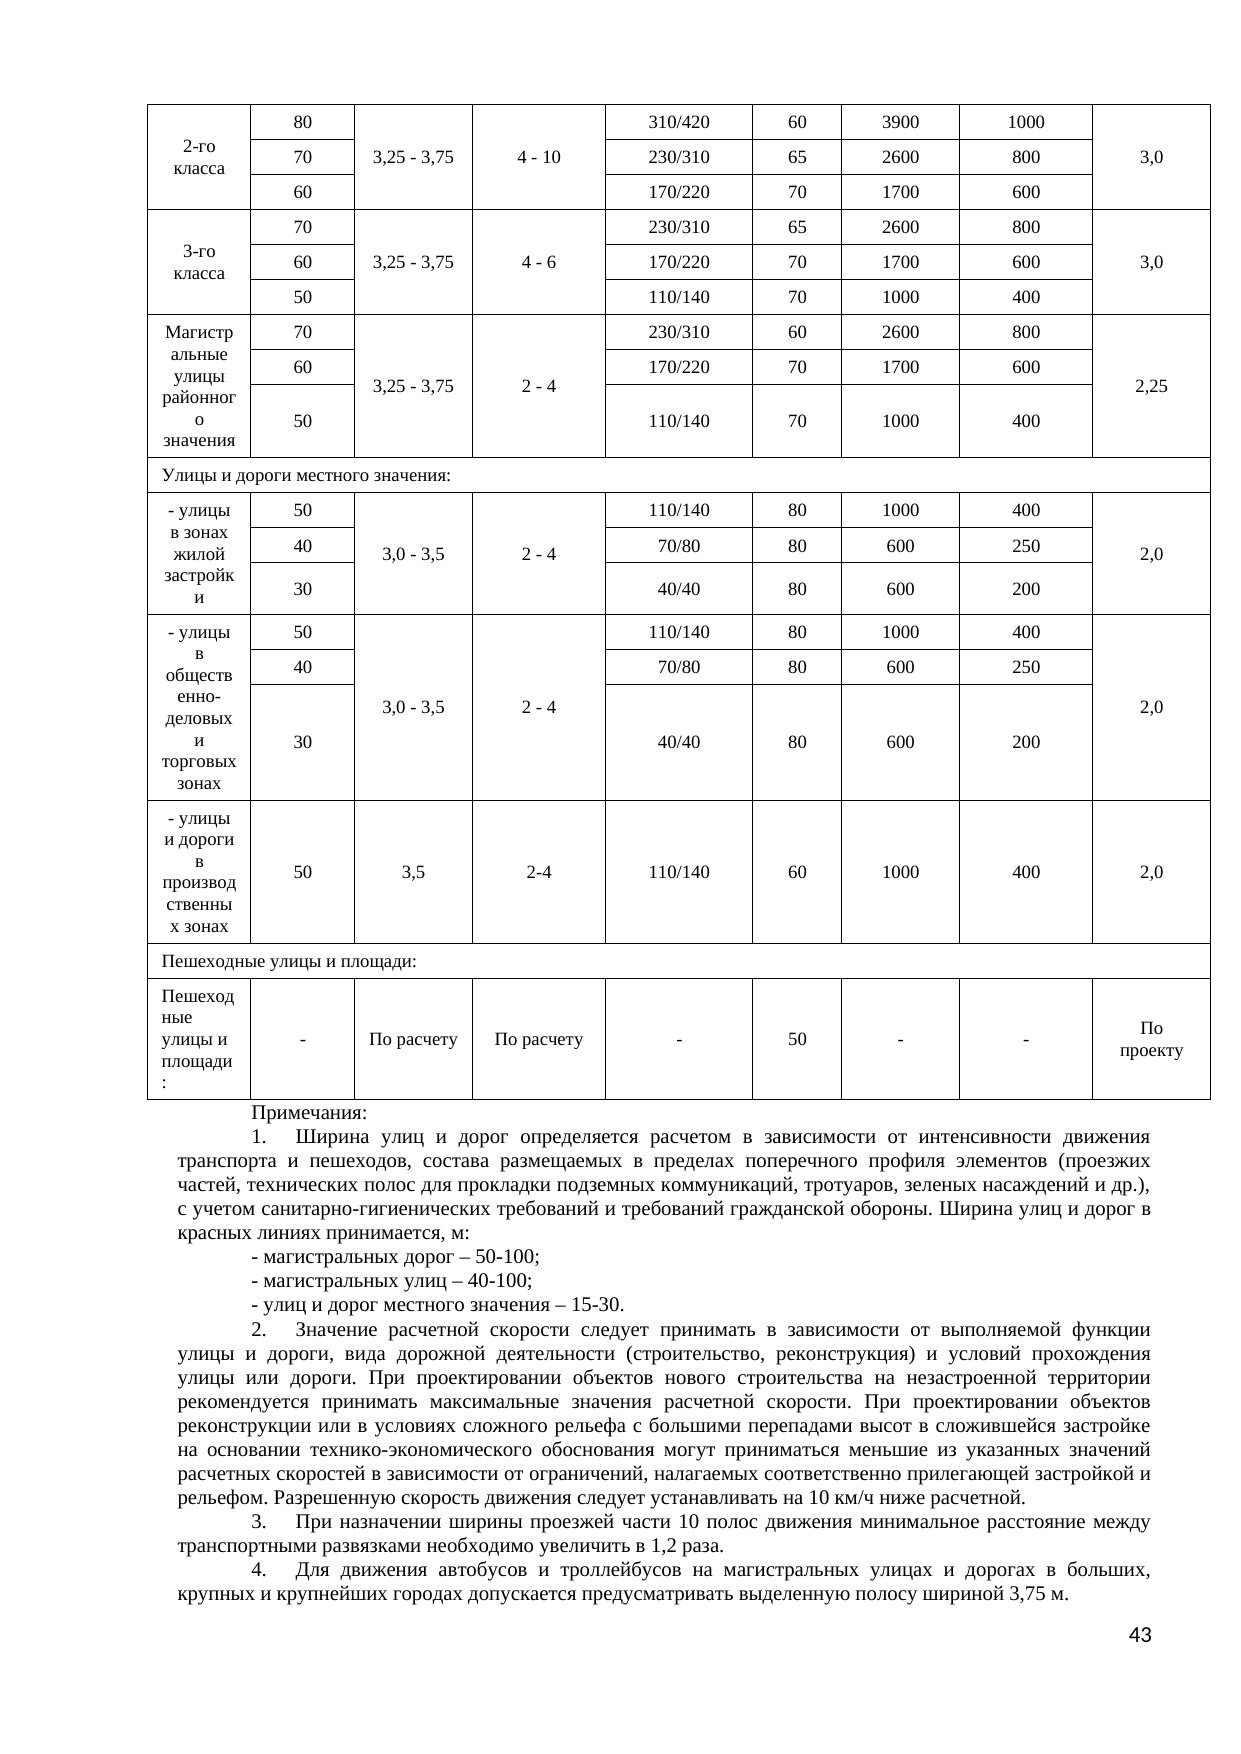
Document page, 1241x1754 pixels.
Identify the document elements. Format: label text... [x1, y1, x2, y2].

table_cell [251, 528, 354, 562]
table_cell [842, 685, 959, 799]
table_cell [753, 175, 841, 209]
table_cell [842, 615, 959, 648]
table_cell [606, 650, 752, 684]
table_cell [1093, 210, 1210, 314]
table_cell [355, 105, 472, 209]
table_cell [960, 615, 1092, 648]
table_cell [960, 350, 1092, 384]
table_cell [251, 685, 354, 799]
text - магистральных улиц – 40-100; [251, 1268, 1152, 1292]
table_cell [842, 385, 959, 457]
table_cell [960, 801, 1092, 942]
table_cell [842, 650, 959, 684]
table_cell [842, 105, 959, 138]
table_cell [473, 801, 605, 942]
list Ширина улиц и дорог определяется расчетом в зависимости от интенсивности движения транспорта и пешеходов, состава размещаемых в пределах поперечного профиля элементов (проезжих частей, технических полос для прокладки подземных коммуникаций, тротуаров, зеленых насаждений и др.), с учетом санитарно-гигиенических требований и требований гражданской обороны. Ширина улиц и дорог в красных линиях принимается, м: [177, 1124, 1152, 1244]
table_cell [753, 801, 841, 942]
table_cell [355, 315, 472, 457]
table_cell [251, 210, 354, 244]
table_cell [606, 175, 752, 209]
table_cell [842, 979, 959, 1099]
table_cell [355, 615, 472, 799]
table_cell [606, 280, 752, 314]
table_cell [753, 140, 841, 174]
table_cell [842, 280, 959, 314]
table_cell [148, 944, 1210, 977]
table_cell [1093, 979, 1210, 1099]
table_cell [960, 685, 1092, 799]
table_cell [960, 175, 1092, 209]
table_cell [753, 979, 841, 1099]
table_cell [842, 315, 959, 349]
list Значение расчетной скорости следует принимать в зависимости от выполняемой функции улицы и дороги, вида дорожной деятельности (строительство, реконструкция) и условий прохождения улицы или дороги. При проектировании объектов нового строительства на незастроенной территории рекомендуется принимать максимальные значения расчетной скорости. При проектировании объектов реконструкции или в условиях сложного рельефа с большими перепадами высот в сложившейся застройке на основании технико-экономического обоснования могут приниматься меньшие из указанных значений расчетных скоростей в зависимости от ограничений, налагаемых соответственно прилегающей застройкой и рельефом. Разрешенную скорость движения следует устанавливать на 10 км/ч ниже расчетной. [177, 1316, 1152, 1509]
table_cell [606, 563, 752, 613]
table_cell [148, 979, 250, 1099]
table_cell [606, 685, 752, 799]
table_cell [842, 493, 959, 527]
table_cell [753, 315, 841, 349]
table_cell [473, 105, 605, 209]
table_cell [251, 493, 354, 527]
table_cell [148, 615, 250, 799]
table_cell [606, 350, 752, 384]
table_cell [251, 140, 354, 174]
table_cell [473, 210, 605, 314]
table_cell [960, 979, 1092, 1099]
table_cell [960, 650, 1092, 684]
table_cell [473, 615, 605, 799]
list При назначении ширины проезжей части 10 полос движения минимальное расстояние между транспортными развязками необходимо увеличить в 1,2 раза. [177, 1509, 1152, 1557]
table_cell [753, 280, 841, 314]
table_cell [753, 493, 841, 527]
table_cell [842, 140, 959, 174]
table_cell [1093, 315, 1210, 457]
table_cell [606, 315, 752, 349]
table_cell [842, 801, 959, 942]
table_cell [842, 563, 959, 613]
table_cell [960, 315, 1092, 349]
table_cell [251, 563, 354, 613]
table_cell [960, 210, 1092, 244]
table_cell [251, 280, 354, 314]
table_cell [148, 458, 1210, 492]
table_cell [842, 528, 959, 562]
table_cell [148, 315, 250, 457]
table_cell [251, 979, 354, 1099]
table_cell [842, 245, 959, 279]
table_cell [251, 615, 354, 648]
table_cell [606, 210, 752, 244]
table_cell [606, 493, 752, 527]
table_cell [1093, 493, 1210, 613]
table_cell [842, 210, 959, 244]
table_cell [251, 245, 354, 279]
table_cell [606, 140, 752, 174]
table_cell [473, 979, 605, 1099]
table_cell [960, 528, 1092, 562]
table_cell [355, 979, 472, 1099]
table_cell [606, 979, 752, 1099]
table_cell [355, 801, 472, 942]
list Для движения автобусов и троллейбусов на магистральных улицах и дорогах в больших, крупных и крупнейших городах допускается предусматривать выделенную полосу шириной 3,75 м. [177, 1557, 1152, 1605]
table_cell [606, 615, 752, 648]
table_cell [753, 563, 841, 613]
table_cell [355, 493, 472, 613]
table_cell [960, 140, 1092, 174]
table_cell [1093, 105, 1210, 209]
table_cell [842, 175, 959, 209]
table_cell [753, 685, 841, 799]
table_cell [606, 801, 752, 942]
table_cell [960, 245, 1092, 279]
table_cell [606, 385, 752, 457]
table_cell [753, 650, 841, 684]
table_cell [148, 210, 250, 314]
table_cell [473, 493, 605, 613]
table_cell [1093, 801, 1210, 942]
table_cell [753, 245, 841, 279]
text Примечания: [177, 1100, 1152, 1124]
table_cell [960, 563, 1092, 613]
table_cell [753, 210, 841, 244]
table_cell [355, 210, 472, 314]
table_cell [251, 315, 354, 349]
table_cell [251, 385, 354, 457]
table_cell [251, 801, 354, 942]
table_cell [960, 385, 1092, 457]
text - улиц и дорог местного значения – 15-30. [251, 1292, 1152, 1316]
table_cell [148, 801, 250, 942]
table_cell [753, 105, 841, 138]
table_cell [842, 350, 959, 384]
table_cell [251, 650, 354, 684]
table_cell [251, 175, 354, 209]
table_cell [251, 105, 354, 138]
text - магистральных дорог – 50-100; [251, 1244, 1152, 1268]
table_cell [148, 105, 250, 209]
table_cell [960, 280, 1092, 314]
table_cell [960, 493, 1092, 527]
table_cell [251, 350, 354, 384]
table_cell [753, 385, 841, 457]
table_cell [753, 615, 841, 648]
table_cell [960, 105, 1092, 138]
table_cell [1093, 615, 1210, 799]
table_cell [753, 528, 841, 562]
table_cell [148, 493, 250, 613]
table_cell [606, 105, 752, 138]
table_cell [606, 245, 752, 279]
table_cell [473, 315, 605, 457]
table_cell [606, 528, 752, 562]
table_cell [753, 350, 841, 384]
